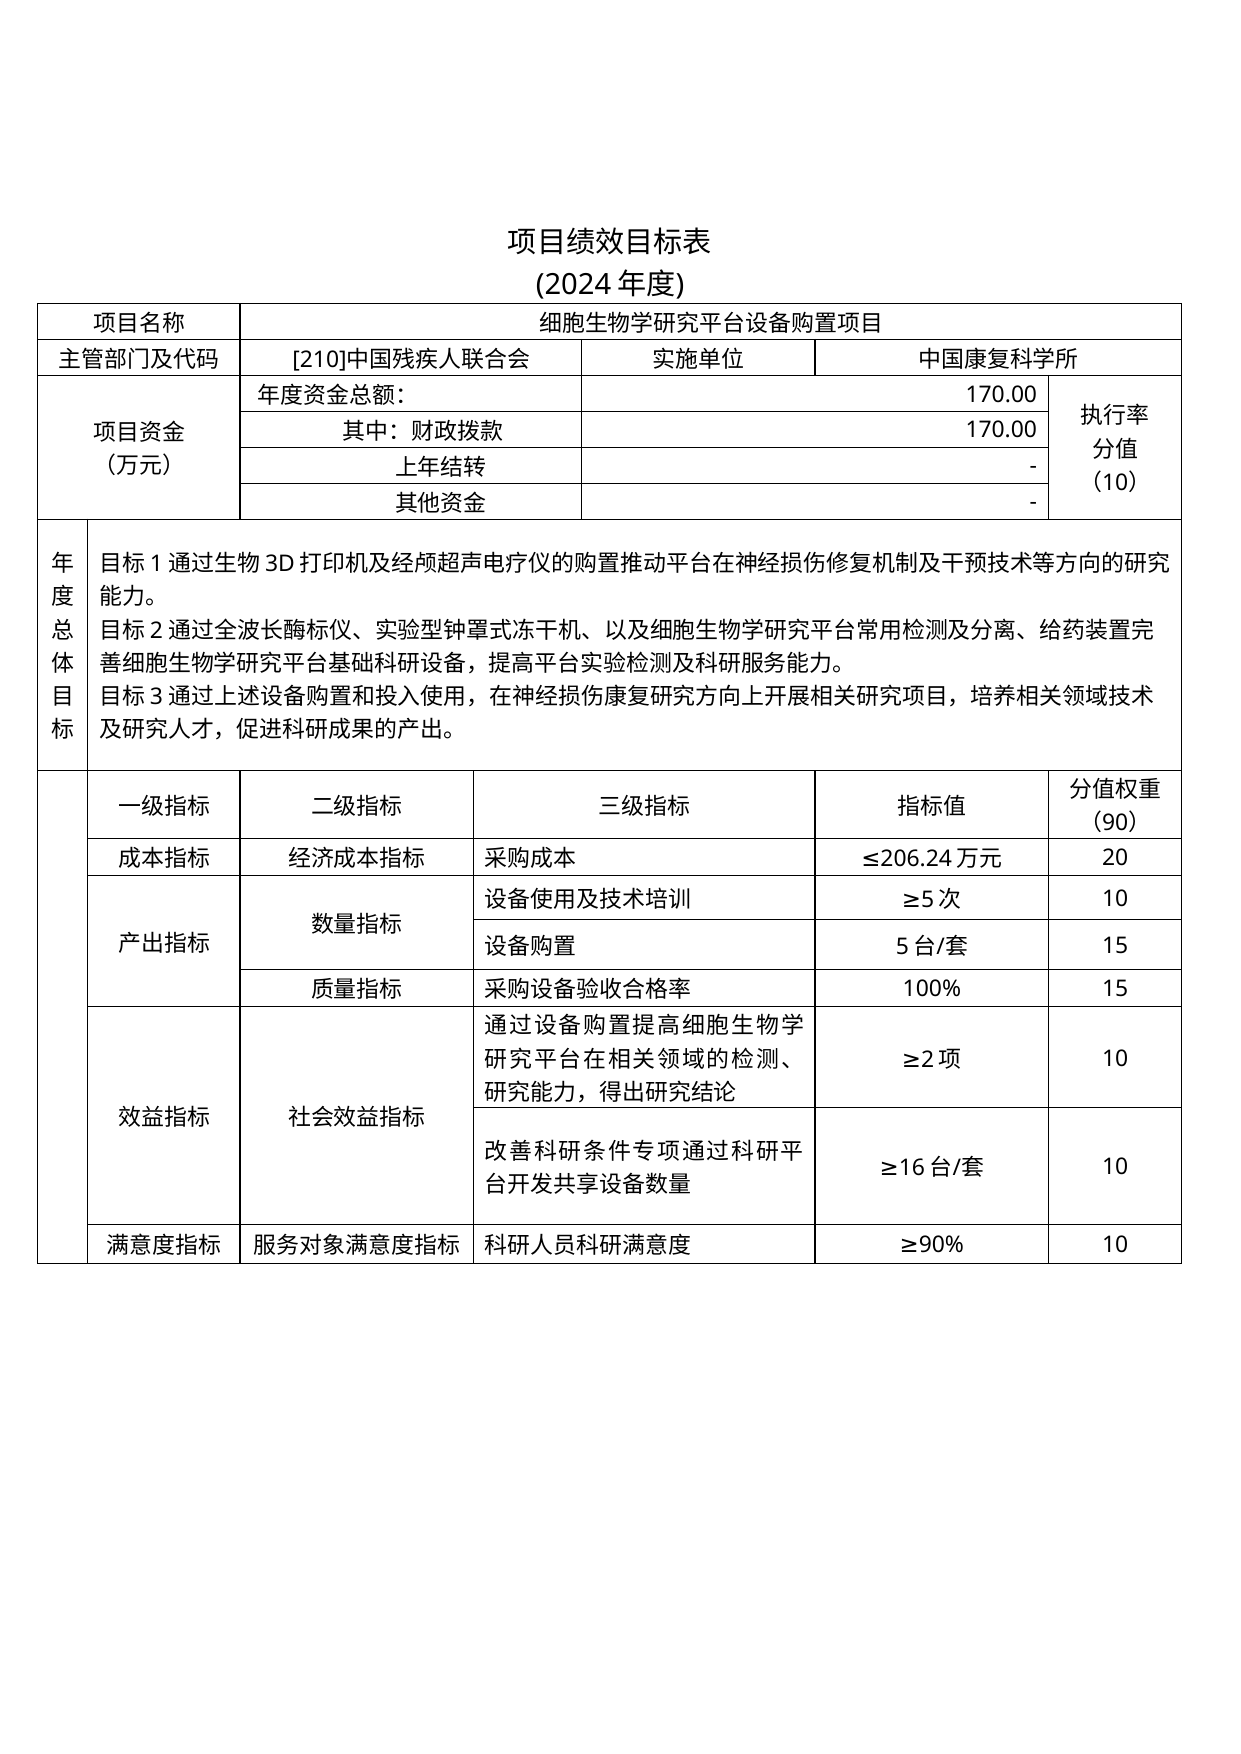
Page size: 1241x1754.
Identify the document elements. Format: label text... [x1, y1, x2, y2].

table_cell 170.00 [582, 412, 1048, 447]
table_cell 主管部门及代码 [38, 340, 239, 375]
table_cell 三级指标 [474, 771, 814, 838]
table_cell 社会效益指标 [241, 1007, 473, 1223]
table_cell (2024年度) [38, 260, 1182, 303]
table_cell 成本指标 [88, 839, 239, 875]
table_cell 10 [1049, 1108, 1181, 1223]
table_cell 质量指标 [241, 970, 473, 1006]
table_cell 上年结转 [241, 448, 581, 482]
table_cell 10 [1049, 876, 1181, 919]
table_cell 170.00 [582, 376, 1048, 411]
table_cell 15 [1049, 970, 1181, 1006]
table_cell 科研人员科研满意度 [474, 1225, 814, 1262]
table_cell 年度资金总额： [241, 376, 581, 411]
table_cell 10 [1049, 1225, 1181, 1262]
table_cell 采购成本 [474, 839, 814, 875]
table_cell ≥16台/套 [816, 1108, 1048, 1223]
table_cell 目标1 通过生物3D打印机及经颅超声电疗仪的购置推动平台在神经损伤修复机制及干预技术等方向的研究能力。 目标2 通过全波长酶标仪、实验型钟罩式冻干机、以及细胞生物学研究平台常用检测及分离、给药装置完善细胞生物学研究平台基础科研设备，提高平台实验检测及科研服务能力。 目标3 通过上述设备购置和投入使用，在神经损伤康复研究方向上开展相关研究项目，培养相关领域技术及研究人才，促进科研成果的产出。 [88, 520, 1181, 770]
table_cell 中国康复科学所 [816, 340, 1181, 375]
table_cell 通过设备购置提高细胞生物学研究平台在相关领域的检测、研究能力，得出研究结论 [474, 1007, 814, 1107]
table_cell ≥90% [816, 1225, 1048, 1262]
table_cell 项目名称 [38, 304, 239, 339]
table_cell 5台/套 [816, 920, 1048, 969]
table_cell 产出指标 [88, 876, 239, 1006]
table_header 项目绩效目标表 [38, 218, 1182, 260]
table_cell 服务对象满意度指标 [241, 1225, 473, 1262]
table_cell 满意度指标 [88, 1225, 239, 1262]
table_cell 经济成本指标 [241, 839, 473, 875]
table_cell 效益指标 [88, 1007, 239, 1223]
table_cell 实施单位 [582, 340, 814, 375]
table_cell 细胞生物学研究平台设备购置项目 [241, 304, 1181, 339]
table_cell 其中：财政拨款 [241, 412, 581, 447]
table_cell ≤206.24万元 [816, 839, 1048, 875]
table_cell 一级指标 [88, 771, 239, 838]
table_cell 改善科研条件专项通过科研平台开发共享设备数量 [474, 1108, 814, 1223]
table_cell ≥2项 [816, 1007, 1048, 1107]
table_cell - [582, 484, 1048, 518]
table_cell 年 度 总 体 目 标 [38, 520, 87, 770]
table_cell 数量指标 [241, 876, 473, 969]
table_cell 其他资金 [241, 484, 581, 518]
table_cell 二级指标 [241, 771, 473, 838]
table_cell [210]中国残疾人联合会 [241, 340, 581, 375]
table_cell 设备购置 [474, 920, 814, 969]
table_cell 100% [816, 970, 1048, 1006]
table_cell 项目资金 （万元） [38, 376, 239, 518]
table_cell - [582, 448, 1048, 482]
table_cell 15 [1049, 920, 1181, 969]
table_cell 设备使用及技术培训 [474, 876, 814, 919]
table_cell 10 [1049, 1007, 1181, 1107]
table_cell 分值权重 （90） [1049, 771, 1181, 838]
table_cell 20 [1049, 839, 1181, 875]
table_cell 采购设备验收合格率 [474, 970, 814, 1006]
table_cell 执行率 分值（10） [1049, 376, 1181, 518]
table_cell ≥5次 [816, 876, 1048, 919]
table_cell 指标值 [816, 771, 1048, 838]
table_cell [38, 771, 87, 1262]
